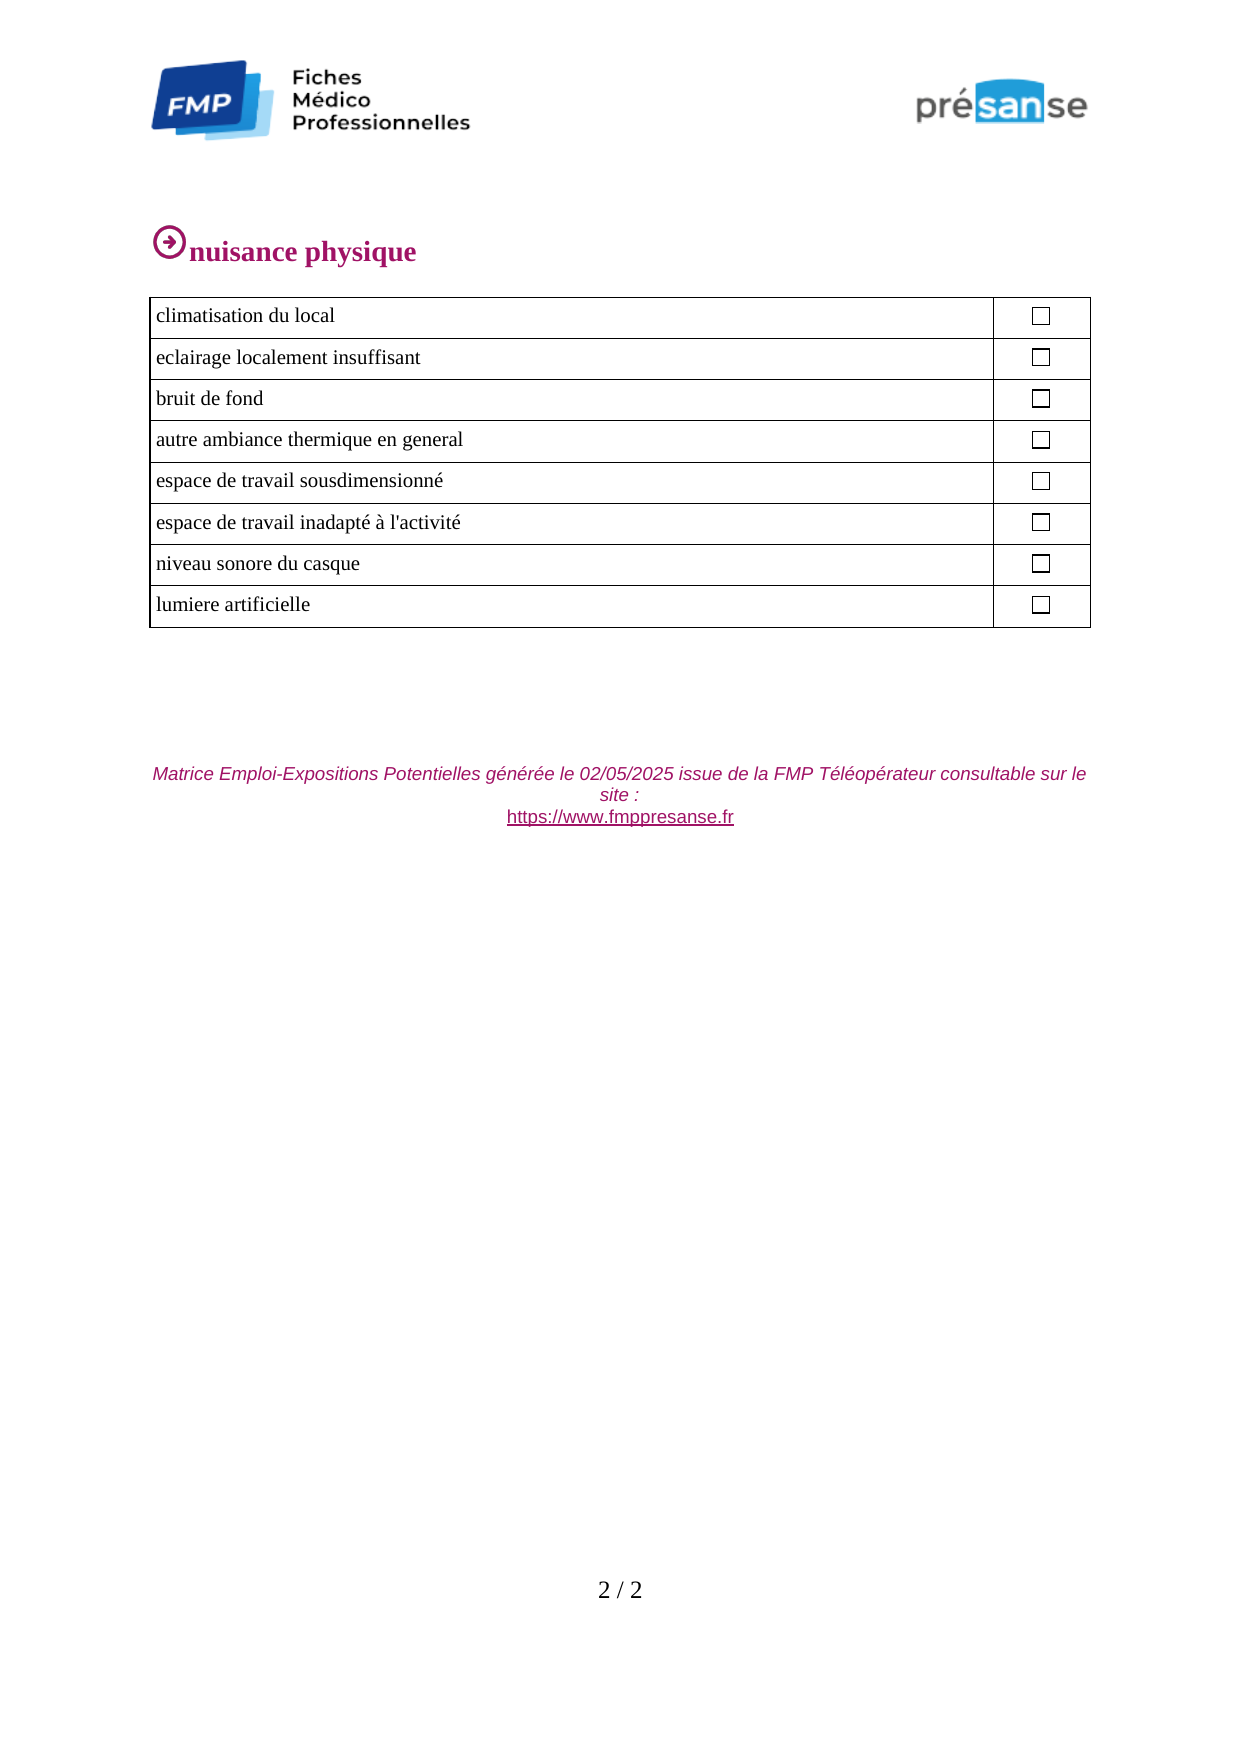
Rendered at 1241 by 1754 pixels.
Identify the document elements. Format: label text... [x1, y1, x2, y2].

table_cell [994, 421, 1090, 462]
table_cell espace de travail sousdimensionné [151, 463, 993, 503]
table_cell autre ambiance thermique en general [151, 421, 993, 462]
table_header [994, 298, 1090, 338]
table_cell [994, 586, 1090, 627]
table_cell niveau sonore du casque [151, 545, 993, 585]
table_cell [994, 463, 1090, 503]
picture [150, 222, 189, 262]
table_cell lumiere artificielle [151, 586, 993, 627]
picture [150, 59, 471, 142]
table_cell [994, 339, 1090, 379]
table_header climatisation du local [151, 298, 993, 338]
table_cell [994, 380, 1090, 420]
table_cell espace de travail inadapté à l'activité [151, 504, 993, 544]
text Matrice Emploi-Expositions Potentielles générée le 02/05/2025 issue de la FMP Téléopérateur consultable sur le site : https://www.fmppresanse.fr [150, 719, 1090, 827]
table_cell eclairage localement insuffisant [151, 339, 993, 379]
subtitle nuisance physique [150, 222, 1090, 267]
table_cell [994, 504, 1090, 544]
picture [916, 78, 1090, 124]
table_cell [994, 545, 1090, 585]
table_cell bruit de fond [151, 380, 993, 420]
